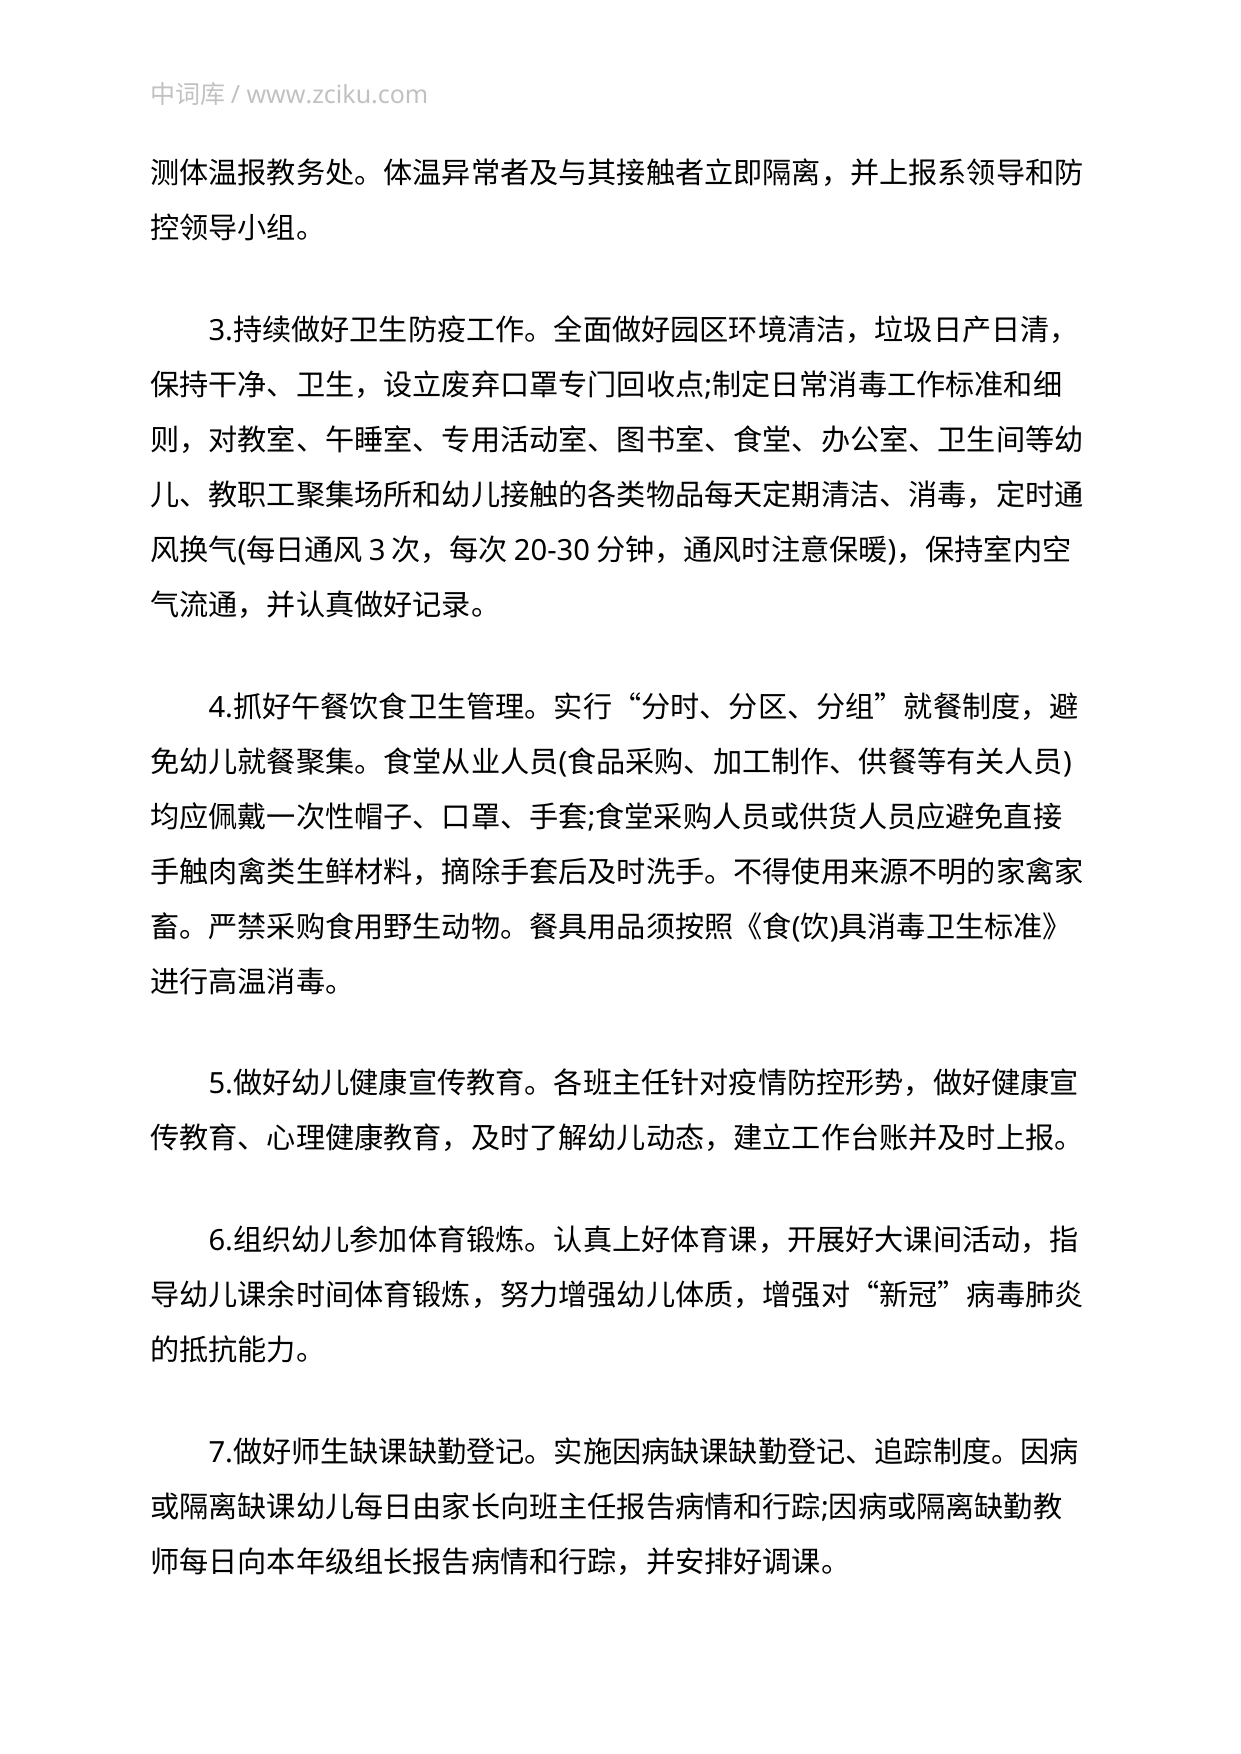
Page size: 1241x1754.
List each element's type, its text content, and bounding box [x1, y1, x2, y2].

text 4.抓好午餐饮食卫生管理。实行“分时、分区、分组”就餐制度，避免幼儿就餐聚集。食堂从业人员(食品采购、加工制作、供餐等有关人员)均应佩戴一次性帽子、口罩、手套;食堂采购人员或供货人员应避免直接手触肉禽类生鲜材料，摘除手套后及时洗手。不得使用来源不明的家禽家畜。严禁采购食用野生动物。餐具用品须按照《食(饮)具消毒卫生标准》进行高温消毒。 [150, 683, 1090, 1000]
text 6.组织幼儿参加体育锻炼。认真上好体育课，开展好大课间活动，指导幼儿课余时间体育锻炼，努力增强幼儿体质，增强对“新冠”病毒肺炎的抵抗能力。 [150, 1217, 1090, 1369]
text 3.持续做好卫生防疫工作。全面做好园区环境清洁，垃圾日产日清，保持干净、卫生，设立废弃口罩专门回收点;制定日常消毒工作标准和细则，对教室、午睡室、专用活动室、图书室、食堂、办公室、卫生间等幼儿、教职工聚集场所和幼儿接触的各类物品每天定期清洁、消毒，定时通风换气(每日通风3次，每次20-30分钟，通风时注意保暖)，保持室内空气流通，并认真做好记录。 [150, 307, 1090, 624]
text 7.做好师生缺课缺勤登记。实施因病缺课缺勤登记、追踪制度。因病或隔离缺课幼儿每日由家长向班主任报告病情和行踪;因病或隔离缺勤教师每日向本年级组长报告病情和行踪，并安排好调课。 [150, 1428, 1090, 1581]
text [150, 150, 1090, 247]
text 5.做好幼儿健康宣传教育。各班主任针对疫情防控形势，做好健康宣传教育、心理健康教育，及时了解幼儿动态，建立工作台账并及时上报。 [150, 1060, 1090, 1157]
